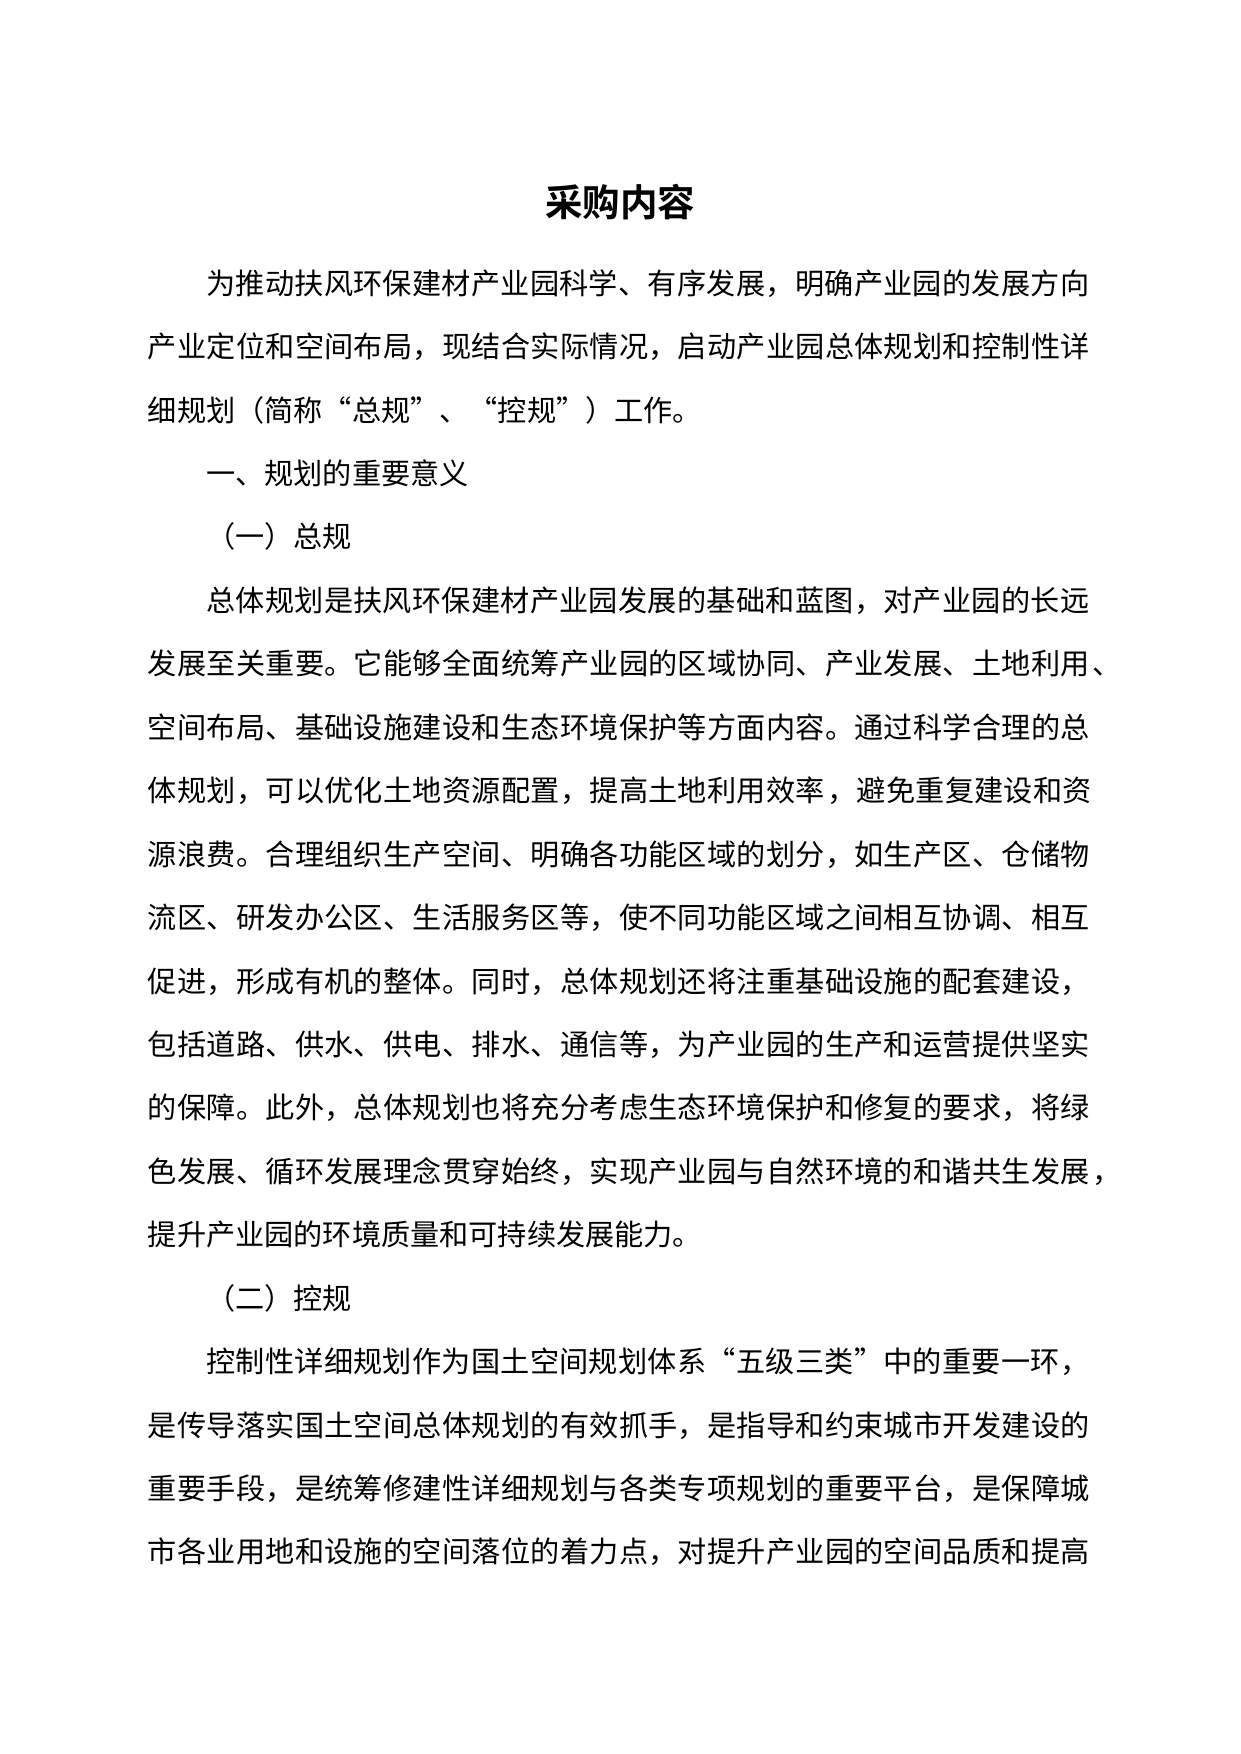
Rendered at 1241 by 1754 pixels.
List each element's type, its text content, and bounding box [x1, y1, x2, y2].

text 总体规划是扶风环保建材产业园发展的基础和蓝图，对产业园的长远发展至关重要。它能够全面统筹产业园的区域协同、产业发展、土地利用、空间布局、基础设施建设和生态环境保护等方面内容。通过科学合理的总体规划，可以优化土地资源配置，提高土地利用效率，避免重复建设和资源浪费。合理组织生产空间、明确各功能区域的划分，如生产区、仓储物流区、研发办公区、生活服务区等，使不同功能区域之间相互协调、相互促进，形成有机的整体。同时，总体规划还将注重基础设施的配套建设，包括道路、供水、供电、排水、通信等，为产业园的生产和运营提供坚实的保障。此外，总体规划也将充分考虑生态环境保护和修复的要求，将绿色发展、循环发展理念贯穿始终，实现产业园与自然环境的和谐共生发展，提升产业园的环境质量和可持续发展能力。 [148, 577, 1092, 1254]
text 一、规划的重要意义 [148, 451, 1092, 493]
text （二）控规 [148, 1275, 1092, 1318]
title 采购内容 [148, 173, 1092, 227]
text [148, 1339, 1092, 1571]
text 为推动扶风环保建材产业园科学、有序发展，明确产业园的发展方向、产业定位和空间布局，现结合实际情况，启动产业园总体规划和控制性详细规划（简称“总规”、“控规”）工作。 [148, 260, 1092, 429]
text （一）总规 [148, 514, 1092, 556]
